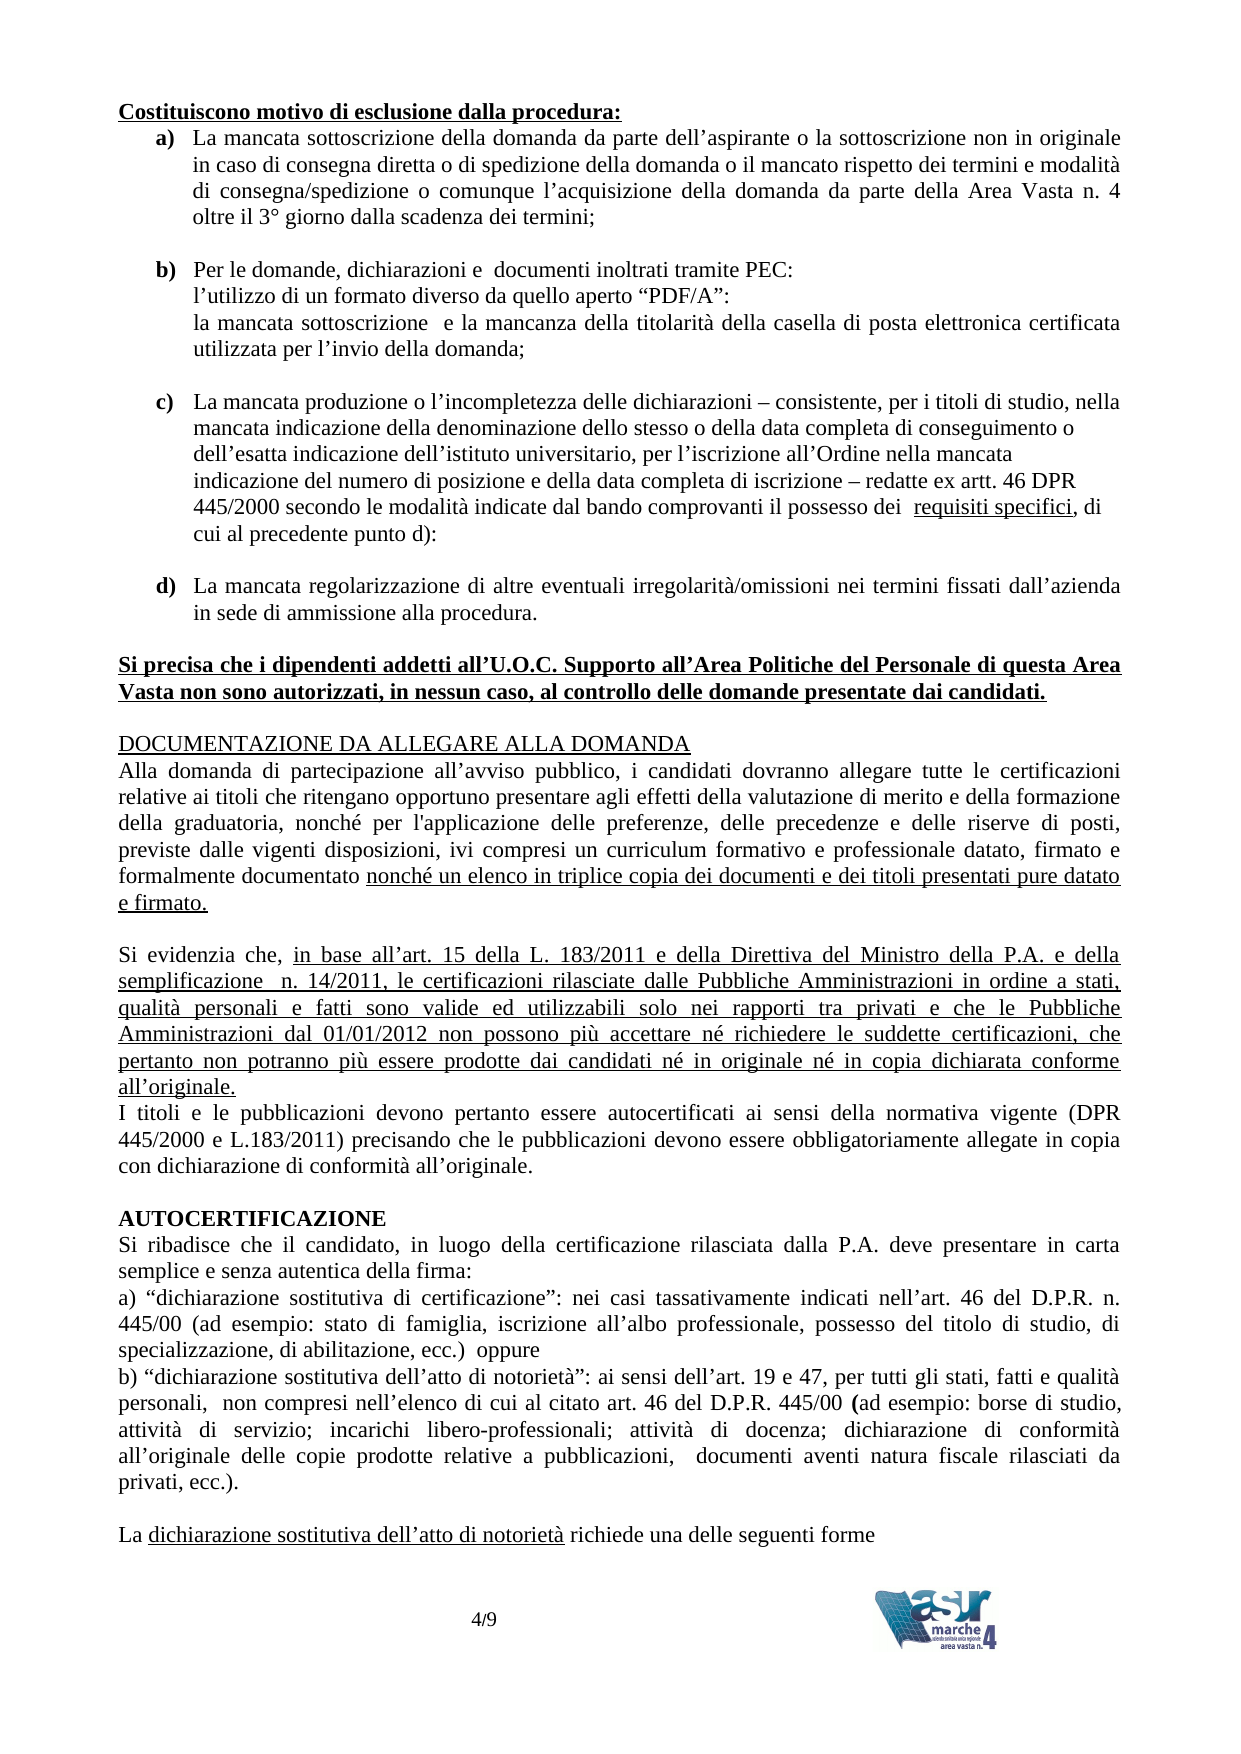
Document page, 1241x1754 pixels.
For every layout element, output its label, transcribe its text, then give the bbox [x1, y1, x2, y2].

text Si ribadisce che il candidato, in luogo della certificazione rilasciata dalla P.A. deve presentare in carta semplice e senza autentica della firma: [118, 1231, 1122, 1284]
text la mancata sottoscrizione e la mancanza della titolarità della casella di posta elettronica certificata utilizzata per l’invio della domanda; [193, 309, 1122, 361]
text DOCUMENTAZIONE DA ALLEGARE ALLA DOMANDA [118, 730, 1122, 757]
text Si evidenzia che, in base all’art. 15 della L. 183/2011 e della Direttiva del Ministro della P.A. e della semplificazione n. 14/2011, le certificazioni rilasciate dalle Pubbliche Amministrazioni in ordine a stati, qualità personali e fatti sono valide ed utilizzabili solo nei rapporti tra privati e che le Pubbliche Amministrazioni dal 01/01/2012 non possono più accettare né richiedere le suddette certificazioni, che pertanto non potranno più essere prodotte dai candidati né in originale né in copia dichiarata conforme all’originale. [118, 1044, 1122, 1099]
text I titoli e le pubblicazioni devono pertanto essere autocertificati ai sensi della normativa vigente (DPR 445/2000 e L.183/2011) precisando che le pubblicazioni devono essere obbligatoriamente allegate in copia con dichiarazione di conformità all’originale. [118, 1099, 1122, 1178]
text AUTOCERTIFICAZIONE [118, 1205, 1122, 1231]
list La mancata regolarizzazione di altre eventuali irregolarità/omissioni nei termini fissati dall’azienda in sede di ammissione alla procedura. [156, 572, 1122, 625]
list l’utilizzo di un formato diverso da quello aperto “PDF/A”: [193, 282, 1122, 309]
text La dichiarazione sostitutiva dell’atto di notorietà richiede una delle seguenti forme [118, 1521, 1122, 1547]
text Si evidenzia che, in base all’art. 15 della L. 183/2011 e della Direttiva del Ministro della P.A. e della semplificazione n. 14/2011, le certificazioni rilasciate dalle Pubbliche Amministrazioni in ordine a stati, qualità personali e fatti sono valide ed utilizzabili solo nei rapporti tra privati e che le Pubbliche Amministrazioni dal 01/01/2012 non possono più accettare né richiedere le suddette certificazioni, che pertanto non potranno più essere prodotte dai candidati né in originale né in copia dichiarata conforme all’originale. [118, 941, 1122, 1017]
list Per le domande, dichiarazioni e documenti inoltrati tramite PEC: [156, 256, 1122, 282]
text Alla domanda di partecipazione all’avviso pubblico, i candidati dovranno allegare tutte le certificazioni relative ai titoli che ritengano opportuno presentare agli effetti della valutazione di merito e della formazione della graduatoria, nonché per l'applicazione delle preferenze, delle precedenze e delle riserve di posti, previste dalle vigenti disposizioni, ivi compresi un curriculum formativo e professionale datato, firmato e formalmente documentato nonché un elenco in triplice copia dei documenti e dei titoli presentati pure datato e firmato. [118, 757, 1122, 915]
text Si precisa che i dipendenti addetti all’U.O.C. Supporto all’Area Politiche del Personale di questa Area Vasta non sono autorizzati, in nessun caso, al controllo delle domande presentate dai candidati. [118, 651, 1122, 674]
text a) “dichiarazione sostitutiva di certificazione”: nei casi tassativamente indicati nell’art. 46 del D.P.R. n. 445/00 (ad esempio: stato di famiglia, iscrizione all’albo professionale, possesso del titolo di studio, di specializzazione, di abilitazione, ecc.) oppure [118, 1284, 1122, 1363]
list La mancata sottoscrizione della domanda da parte dell’aspirante o la sottoscrizione non in originale in caso di consegna diretta o di spedizione della domanda o il mancato rispetto dei termini e modalità di consegna/spedizione o comunque l’acquisizione della domanda da parte della Area Vasta n. 4 oltre il 3° giorno dalla scadenza dei termini; [155, 124, 1122, 230]
text b) “dichiarazione sostitutiva dell’atto di notorietà”: ai sensi dell’art. 19 e 47, per tutti gli stati, fatti e qualità personali, non compresi nell’elenco di cui al citato art. 46 del D.P.R. 445/00 (ad esempio: borse di studio, attività di servizio; incarichi libero-professionali; attività di docenza; dichiarazione di conformità all’originale delle copie prodotte relative a pubblicazioni, documenti aventi natura fiscale rilasciati da privati, ecc.). [118, 1363, 1122, 1495]
text Costituiscono motivo di esclusione dalla procedura: [118, 98, 1122, 124]
picture [872, 1587, 1000, 1652]
list La mancata produzione o l’incompletezza delle dichiarazioni – consistente, per i titoli di studio, nella mancata indicazione della denominazione dello stesso o della data completa di conseguimento o dell’esatta indicazione dell’istituto universitario, per l’iscrizione all’Ordine nella mancata indicazione del numero di posizione e della data completa di iscrizione – redatte ex artt. 46 DPR 445/2000 secondo le modalità indicate dal bando comprovanti il possesso dei requisiti specifici, di cui al precedente punto d): [156, 388, 1122, 546]
text Si precisa che i dipendenti addetti all’U.O.C. Supporto all’Area Politiche del Personale di questa Area Vasta non sono autorizzati, in nessun caso, al controllo delle domande presentate dai candidati. [118, 675, 1122, 704]
